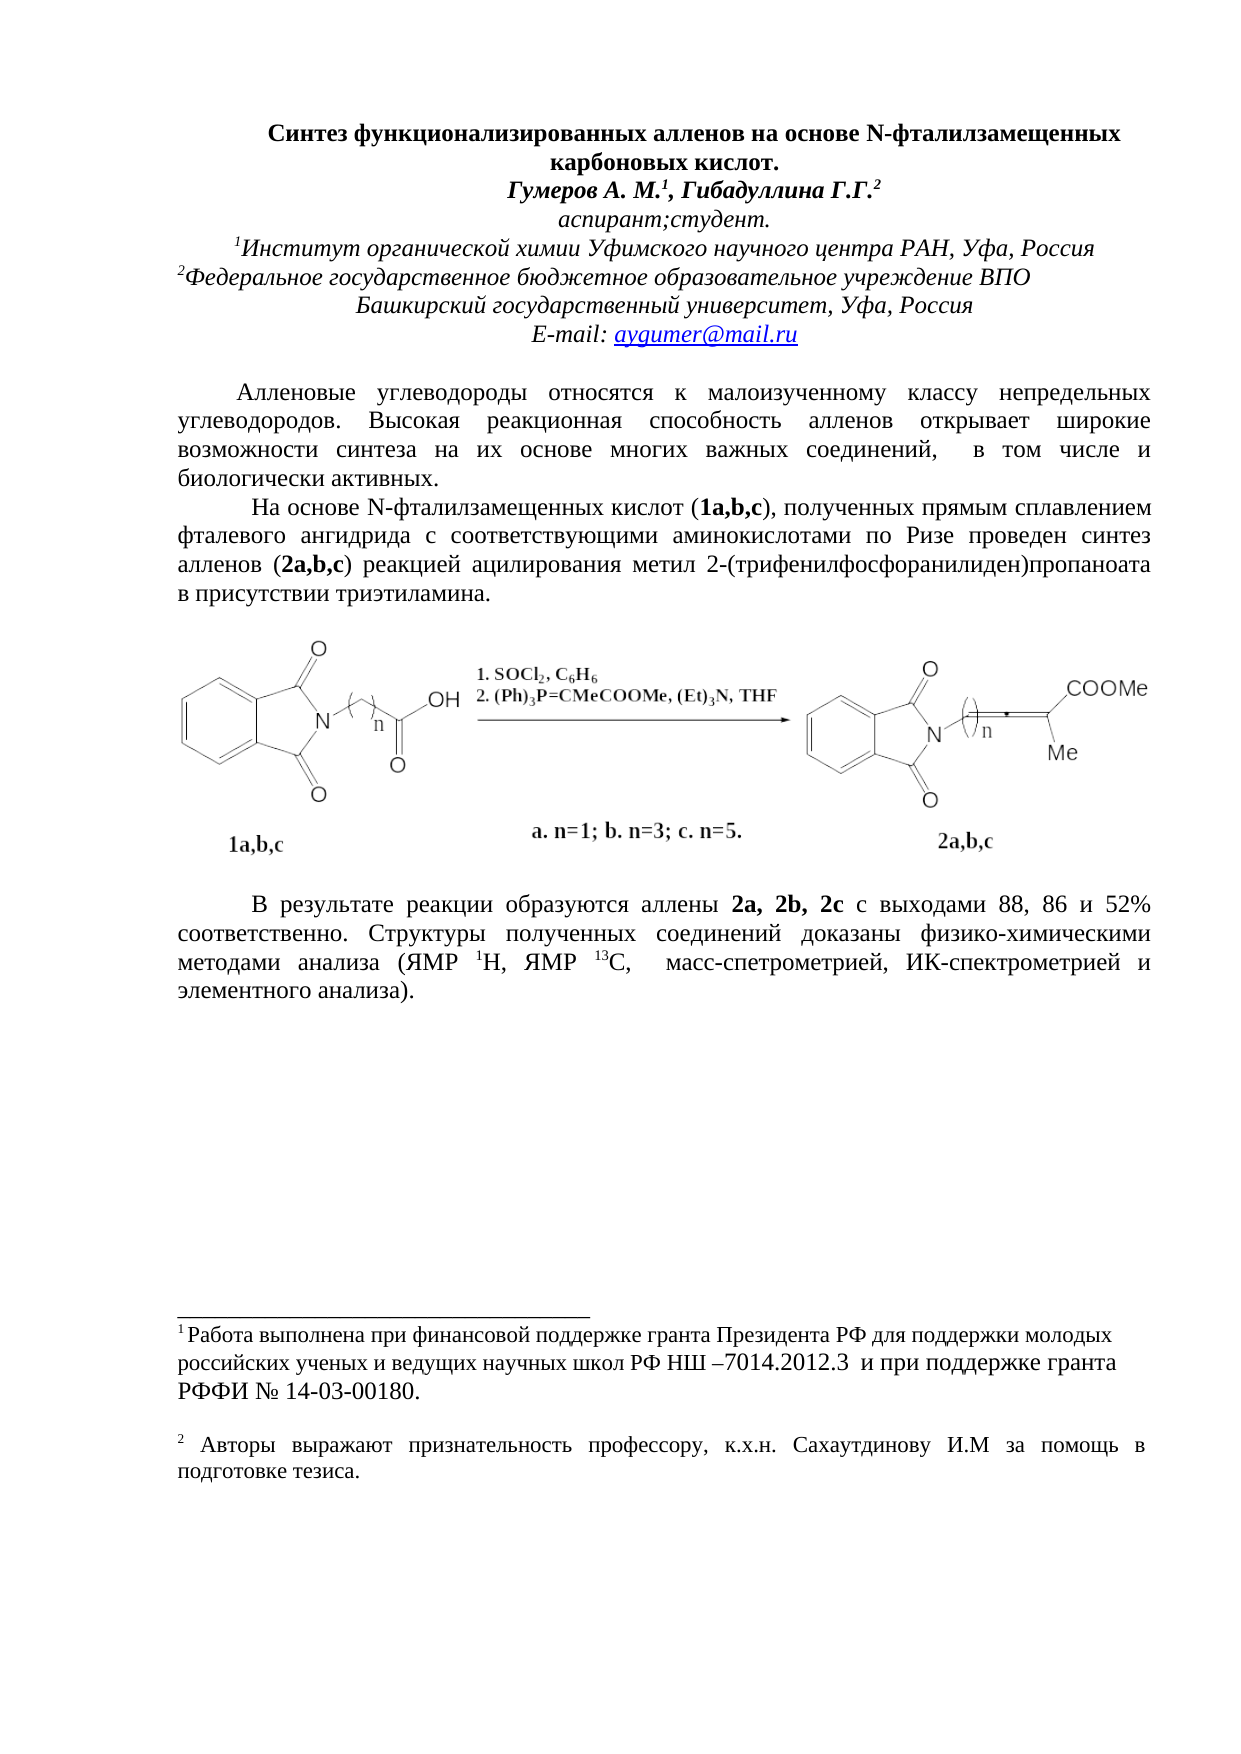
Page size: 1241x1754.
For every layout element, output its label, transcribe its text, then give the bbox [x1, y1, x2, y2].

text аспирант;студент. [177, 204, 1152, 233]
text 1 Работа выполнена при финансовой поддержке гранта Президента РФ для поддержки молодых российских ученых и ведущих научных школ РФ НШ –7014.2012.3 и при поддержке гранта РФФИ № 14-03-00180. [177, 1321, 1152, 1404]
text 2 Авторы выражают признательность профессору, к.х.н. Сахаутдинову И.М за помощь в подготовке тезиса. [177, 1431, 1147, 1483]
text Синтез функционализированных алленов на основе N-фталилзамещенных карбоновых кислот. [177, 118, 1152, 176]
text 2Федеральное государственное бюджетное образовательное учреждение ВПО [177, 262, 1152, 291]
text Башкирский государственный университет, Уфа, Россия [177, 291, 1152, 319]
text Алленовые углеводороды относятся к малоизученному классу непредельных углеводородов. Высокая реакционная способность алленов открывает широкие возможности синтеза на их основе многих важных соединений, в том числе и биологически активных. [177, 377, 1152, 492]
text E-mail: aygumer@mail.ru [177, 319, 1152, 348]
text На основе N-фталилзамещенных кислот (1a,b,c), полученных прямым сплавлением фталевого ангидрида с соответствующими аминокислотами по Ризе проведен синтез алленов (2a,b,c) реакцией ацилирования метил 2-(трифенилфосфоранилиден)пропаноата в присутствии триэтиламина. [177, 492, 1152, 607]
text _________________________________ [177, 1292, 1217, 1321]
text Гумеров А. М.1, Гибадуллина Г.Г.2 [177, 176, 1152, 204]
text В результате реакции образуются аллены 2a, 2b, 2c с выходами 88, 86 и 52% соответственно. Структуры полученных соединений доказаны физико-химическими методами анализа (ЯМР 1Н, ЯМР 13С, масс-спетрометрией, ИК-спектрометрией и элементного анализа). [177, 889, 1152, 1004]
text 1Институт органической химии Уфимского научного центра РАН, Уфа, Россия [177, 233, 1152, 262]
